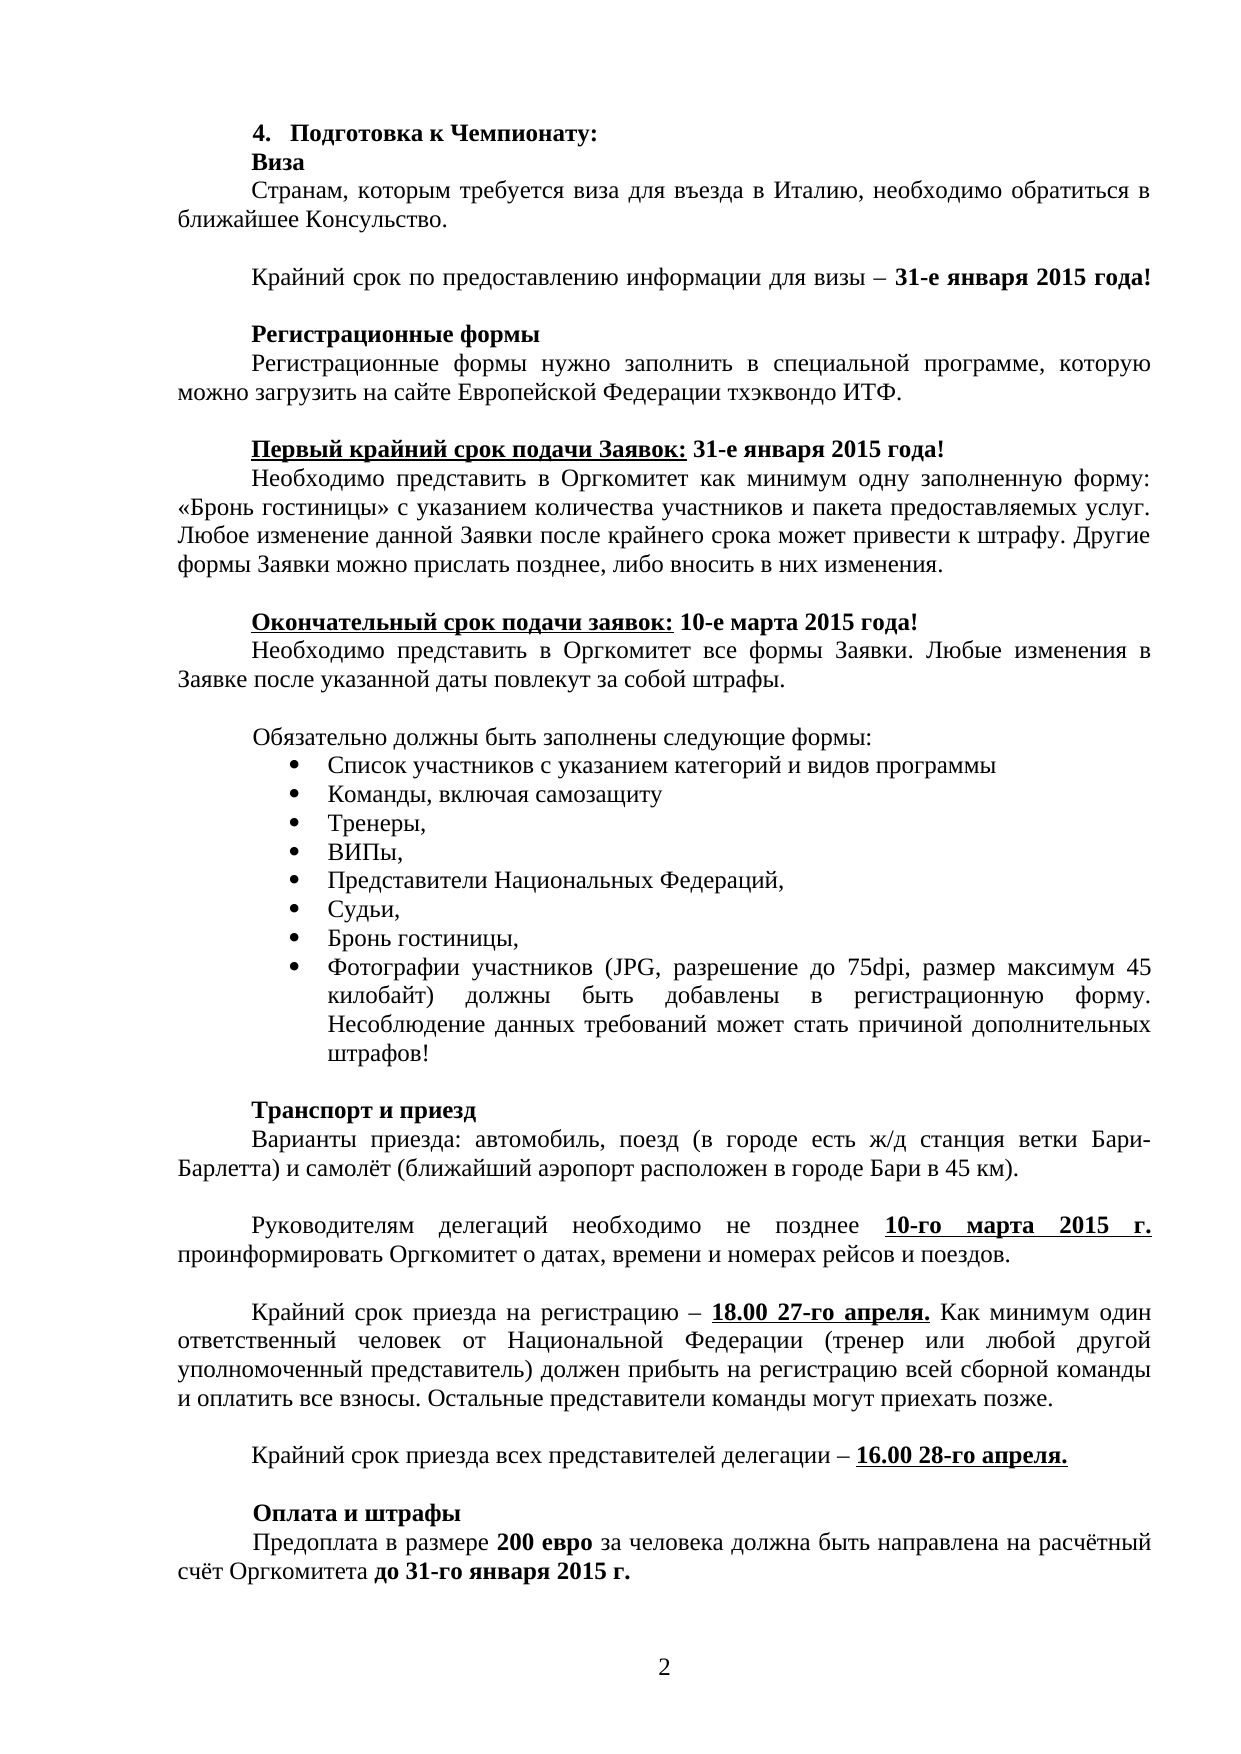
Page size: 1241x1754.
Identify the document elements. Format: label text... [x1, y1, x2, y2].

list ВИПы, [290, 837, 1152, 866]
text Первый крайний срок подачи Заявок: 31-е января 2015 года! [177, 434, 1152, 463]
list Руководителям делегаций необходимо не позднее 10-го марта 2015 г. проинформировать Оргкомитет о датах, времени и номерах рейсов и поездов. [177, 1211, 1152, 1268]
list Представители Национальных Федераций, [290, 866, 1152, 894]
text Необходимо представить в Оргкомитет все формы Заявки. Любые изменения в Заявке после указанной даты повлекут за собой штрафы. [177, 636, 1152, 693]
list Виза [251, 147, 1152, 176]
text Предоплата в размере 200 евро за человека должна быть направлена на расчётный счёт Оргкомитета до 31-го января 2015 г. [177, 1527, 1152, 1585]
text Окончательный срок подачи заявок: 10-е марта 2015 года! [177, 607, 1152, 636]
list Варианты приезда: автомобиль, поезд (в городе есть ж/д станция ветки Бари-Барлетта) и самолёт (ближайший аэропорт расположен в городе Бари в 45 км). [177, 1124, 1152, 1182]
list Странам, которым требуется виза для въезда в Италию, необходимо обратиться в ближайшее Консульство. [177, 176, 1152, 233]
text Необходимо представить в Оргкомитет как минимум одну заполненную форму: «Бронь гостиницы» с указанием количества участников и пакета предоставляемых услуг. Любое изменение данной Заявки после крайнего срока может привести к штрафу. Другие формы Заявки можно прислать позднее, либо вносить в них изменения. [177, 463, 1152, 578]
text Регистрационные формы нужно заполнить в специальной программе, которую можно загрузить на сайте Европейской Федерации тхэквондо ИТФ. [177, 348, 1152, 406]
list Фотографии участников (JPG, разрешение до 75dpi, размер максимум 45 килобайт) должны быть добавлены в регистрационную форму. Несоблюдение данных требований может стать причиной дополнительных штрафов! [290, 952, 1152, 1067]
list Подготовка к Чемпионату: [252, 118, 1152, 147]
list Список участников с указанием категорий и видов программы [290, 751, 1152, 779]
list Транспорт и приезд [177, 1096, 1152, 1124]
list Регистрационные формы [177, 319, 1152, 348]
list Крайний срок приезда на регистрацию – 18.00 27-го апреля. Как минимум один ответственный человек от Национальной Федерации (тренер или любой другой уполномоченный представитель) должен прибыть на регистрацию всей сборной команды и оплатить все взносы. Остальные представители команды могут приехать позже. [177, 1297, 1152, 1412]
list Судьи, [290, 894, 1152, 923]
list Крайний срок приезда всех представителей делегации – 16.00 28-го апреля. [177, 1441, 1152, 1469]
list Крайний срок по предоставлению информации для визы – 31-е января 2015 года! [177, 262, 1152, 319]
list Бронь гостиницы, [290, 923, 1152, 952]
list Тренеры, [290, 808, 1152, 837]
list Команды, включая самозащиту [290, 779, 1152, 808]
text Обязательно должны быть заполнены следующие формы: [177, 722, 1152, 751]
text Оплата и штрафы [177, 1498, 1152, 1527]
